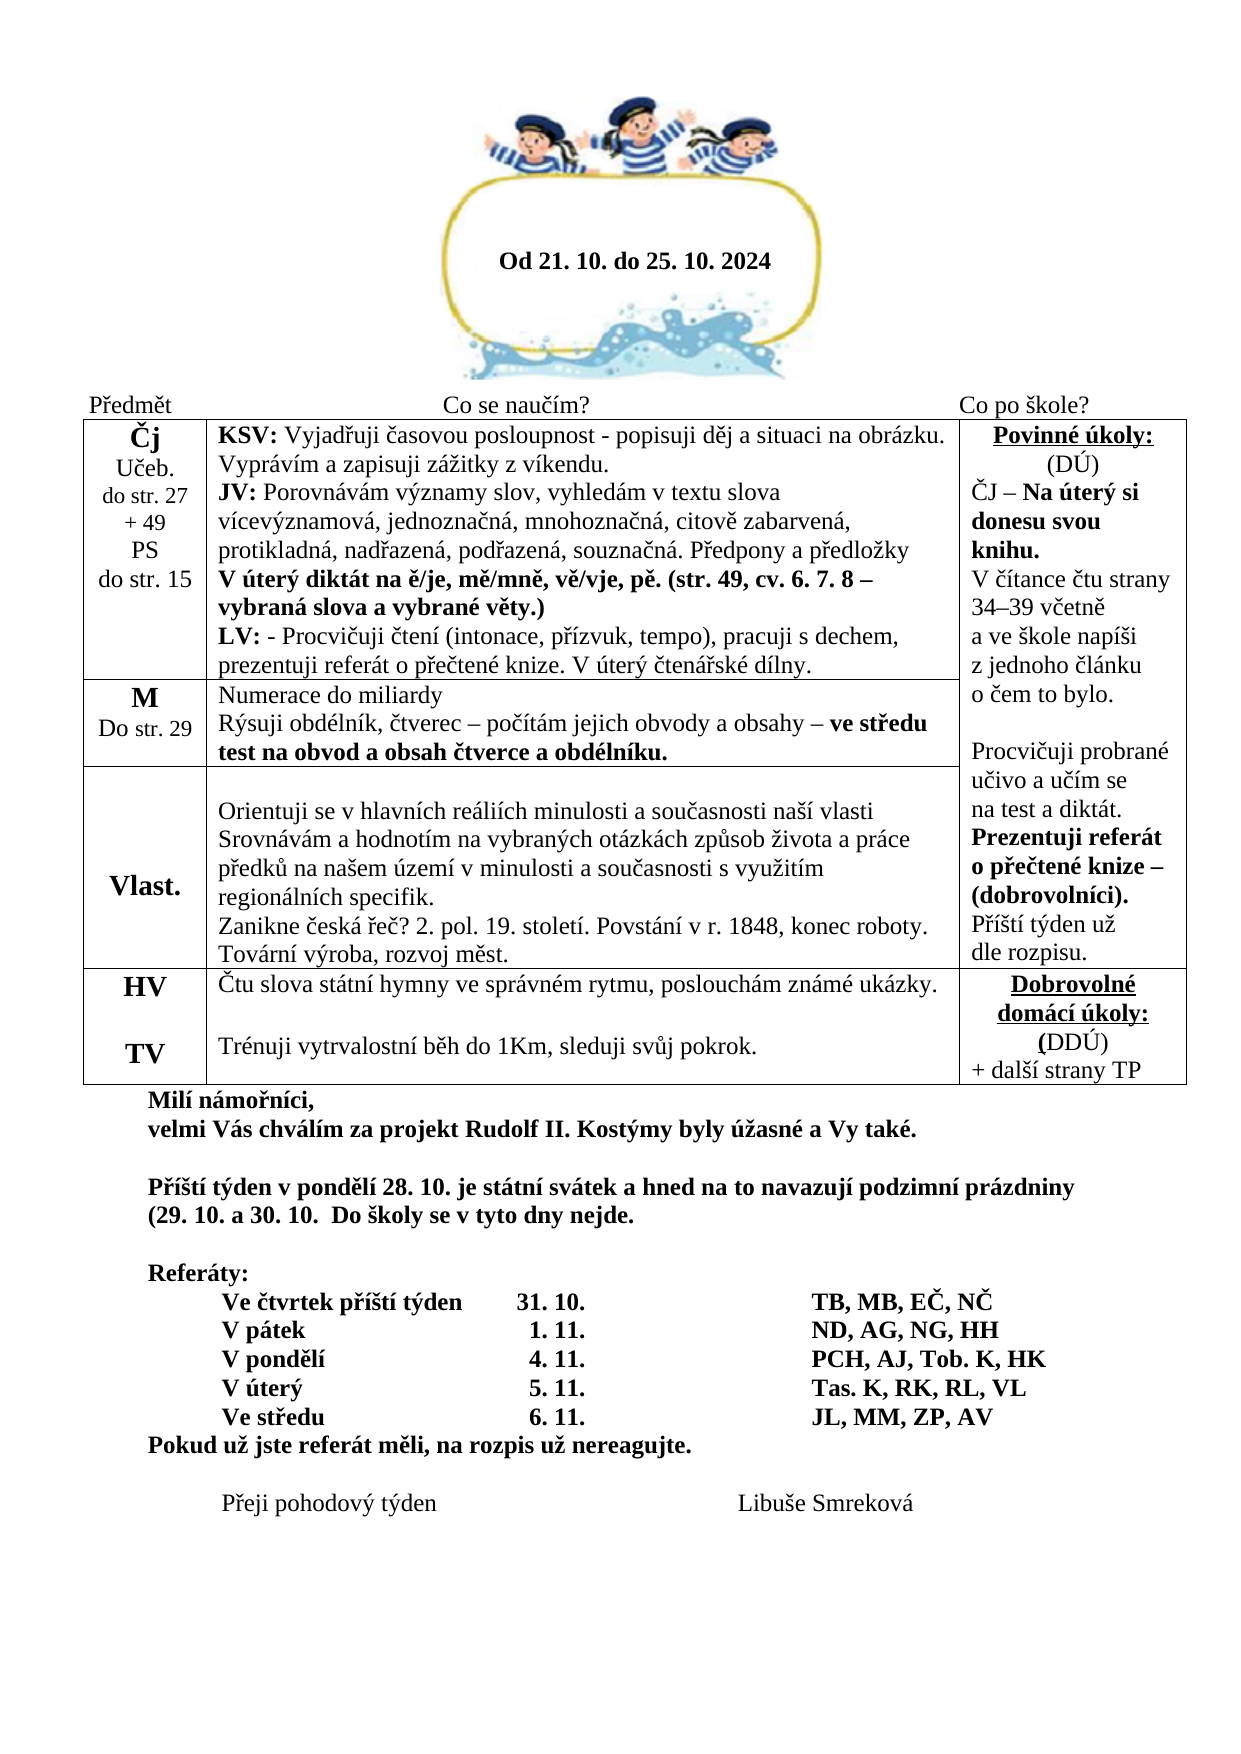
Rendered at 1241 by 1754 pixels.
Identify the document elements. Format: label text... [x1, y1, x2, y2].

table_cell Numerace do miliardy Rýsuji obdélník, čtverec – počítám jejich obvody a obsahy – ve středu test na obvod a obsah čtverce a obdélníku. [207, 680, 959, 766]
text V pátek 1. 11. ND, AG, NG, HH [148, 1315, 1122, 1344]
text V úterý 5. 11. Tas. K, RK, RL, VL [148, 1373, 1122, 1402]
text Referáty: [148, 1258, 1122, 1287]
table_cell Vlast. [84, 767, 206, 968]
text Milí námořníci, [148, 1085, 1122, 1114]
table_cell Čtu slova státní hymny ve správném rytmu, poslouchám známé ukázky. Trénuji vytrvalostní běh do 1Km, sleduji svůj pokrok. [207, 969, 959, 1084]
text Pokud už jste referát měli, na rozpis už nereagujte. [148, 1430, 1122, 1459]
picture [434, 275, 835, 390]
table_header Povinné úkoly: (DÚ) ČJ – Na úterý si donesu svou knihu. V čítance čtu strany 34–39 včetně a ve škole napíši z jednoho článku o čem to bylo. Procvičuji probrané učivo a učím se na test a diktát. Prezentuji referát o přečtené knize –(dobrovolníci). Příští týden už dle rozpisu. [960, 420, 1186, 968]
text Příští týden v pondělí 28. 10. je státní svátek a hned na to navazují podzimní prázdniny (29. 10. a 30. 10. Do školy se v tyto dny nejde. [148, 1172, 1122, 1229]
picture [434, 95, 835, 246]
text Přeji pohodový týden Libuše Smreková [148, 1488, 1122, 1517]
text Od 21. 10. do 25. 10. 2024 [148, 246, 1122, 275]
text velmi Vás chválím za projekt Rudolf II. Kostýmy byly úžasné a Vy také. [148, 1114, 1122, 1143]
table_cell Dobrovolné domácí úkoly: (DDÚ) + další strany TP [960, 969, 1186, 1084]
table_header KSV: Vyjadřuji časovou posloupnost - popisuji děj a situaci na obrázku. Vyprávím a zapisuji zážitky z víkendu. JV: Porovnávám významy slov, vyhledám v textu slova vícevýznamová, jednoznačná, mnohoznačná, citově zabarvená, protikladná, nadřazená, podřazená, souznačná. Předpony a předložky V úterý diktát na ě/je, mě/mně, vě/vje, pě. (str. 49, cv. 6. 7. 8 – vybraná slova a vybrané věty.) LV: - Procvičuji čtení (intonace, přízvuk, tempo), pracuji s dechem, prezentuji referát o přečtené knize. V úterý čtenářské dílny. [207, 420, 959, 679]
text Ve středu 6. 11. JL, MM, ZP, AV [148, 1402, 1122, 1430]
table_cell Orientuji se v hlavních reáliích minulosti a současnosti naší vlasti Srovnávám a hodnotím na vybraných otázkách způsob života a práce předků na našem území v minulosti a současnosti s využitím regionálních specifik. Zanikne česká řeč? 2. pol. 19. století. Povstání v r. 1848, konec roboty. Tovární výroba, rozvoj měst. [207, 767, 959, 968]
table_cell HV TV [84, 969, 206, 1084]
text V pondělí 4. 11. PCH, AJ, Tob. K, HK [148, 1344, 1122, 1373]
table_cell M Do str. 29 [84, 680, 206, 766]
text Ve čtvrtek příští týden 31. 10. TB, MB, EČ, NČ [148, 1287, 1122, 1315]
text Předmět Co se naučím? Co po škole? [88, 390, 1122, 419]
table_header Čj Učeb. do str. 27 + 49 PS do str. 15 [84, 420, 206, 679]
